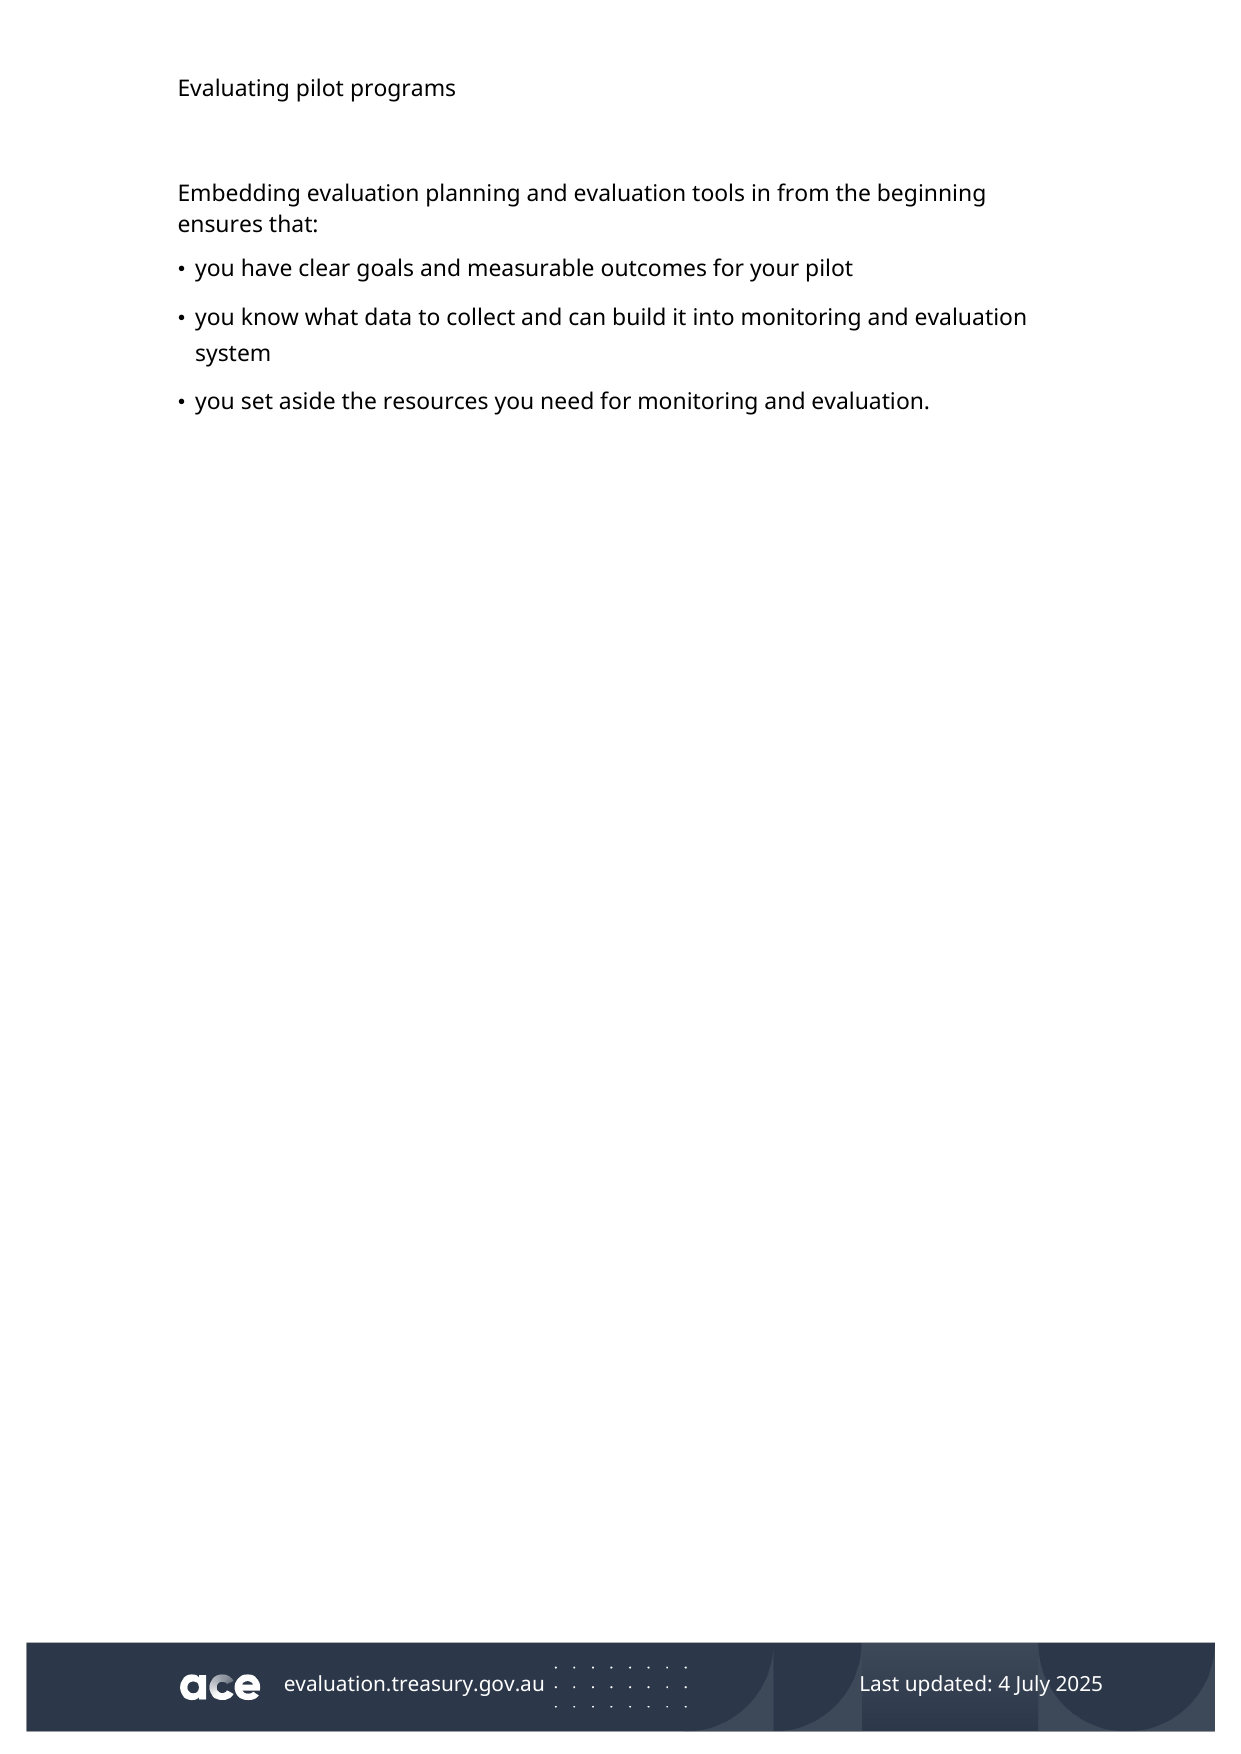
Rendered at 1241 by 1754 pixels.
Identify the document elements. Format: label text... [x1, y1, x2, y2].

picture [3, 1619, 1238, 1754]
text you set aside the resources you need for monitoring and evaluation. [177, 385, 1063, 416]
text you know what data to collect and can build it into monitoring and evaluation system [177, 301, 1063, 368]
text Embedding evaluation planning and evaluation tools in from the beginning ensures that: [177, 177, 1063, 240]
text you have clear goals and measurable outcomes for your pilot [177, 252, 1063, 283]
